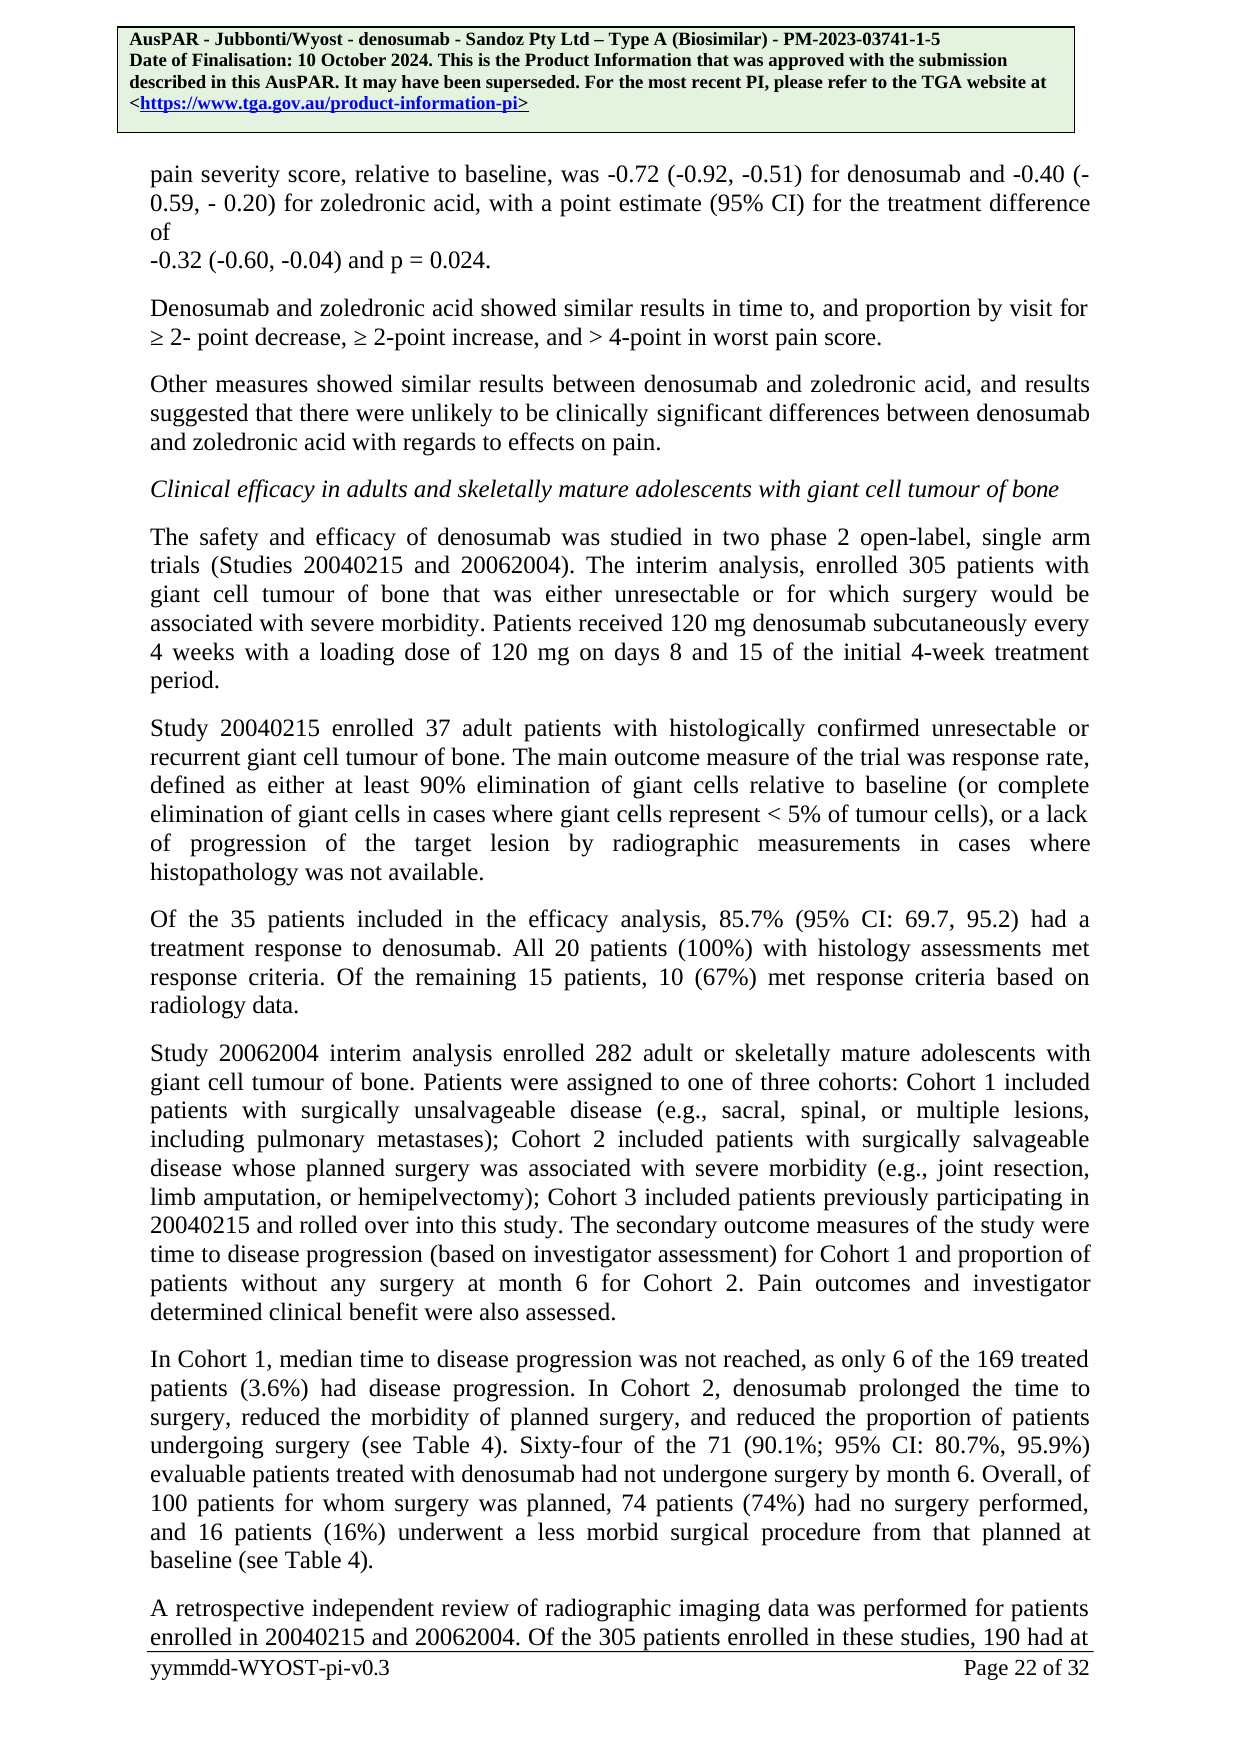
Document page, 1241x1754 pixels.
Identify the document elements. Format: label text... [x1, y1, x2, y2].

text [150, 1593, 1090, 1651]
text Of the 35 patients included in the efficacy analysis, 85.7% (95% CI: 69.7, 95.2) had a treatment response to denosumab. All 20 patients (100%) with histology assessments met response criteria. Of the remaining 15 patients, 10 (67%) met response criteria based on radiology data. [150, 904, 1090, 1019]
text Study 20040215 enrolled 37 adult patients with histologically confirmed unresectable or recurrent giant cell tumour of bone. The main outcome measure of the trial was response rate, defined as either at least 90% elimination of giant cells relative to baseline (or complete elimination of giant cells in cases where giant cells represent < 5% of tumour cells), or a lack of progression of the target lesion by radiographic measurements in cases where histopathology was not available. [150, 713, 1090, 886]
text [150, 159, 1091, 245]
text -0.32 (-0.60, -0.04) and p = 0.024. [150, 245, 1109, 274]
text Clinical efficacy in adults and skeletally mature adolescents with giant cell tumour of bone [150, 474, 1109, 503]
text ≥ 2- point decrease, ≥ 2-point increase, and > 4-point in worst pain score. [150, 322, 1109, 350]
text Other measures showed similar results between denosumab and zoledronic acid, and results suggested that there were unlikely to be clinically significant differences between denosumab and zoledronic acid with regards to effects on pain. [150, 369, 1091, 455]
text Study 20062004 interim analysis enrolled 282 adult or skeletally mature adolescents with giant cell tumour of bone. Patients were assigned to one of three cohorts: Cohort 1 included patients with surgically unsalvageable disease (e.g., sacral, spinal, or multiple lesions, including pulmonary metastases); Cohort 2 included patients with surgically salvageable disease whose planned surgery was associated with severe morbidity (e.g., joint resection, limb amputation, or hemipelvectomy); Cohort 3 included patients previously participating in 20040215 and rolled over into this study. The secondary outcome measures of the study were time to disease progression (based on investigator assessment) for Cohort 1 and proportion of patients without any surgery at month 6 for Cohort 2. Pain outcomes and investigator determined clinical benefit were also assessed. [150, 1038, 1091, 1326]
text The safety and efficacy of denosumab was studied in two phase 2 open-label, single arm trials (Studies 20040215 and 20062004). The interim analysis, enrolled 305 patients with giant cell tumour of bone that was either unresectable or for which surgery would be associated with severe morbidity. Patients received 120 mg denosumab subcutaneously every 4 weeks with a loading dose of 120 mg on days 8 and 15 of the initial 4-week treatment period. [150, 522, 1091, 694]
text In Cohort 1, median time to disease progression was not reached, as only 6 of the 169 treated patients (3.6%) had disease progression. In Cohort 2, denosumab prolonged the time to surgery, reduced the morbidity of planned surgery, and reduced the proportion of patients undergoing surgery (see Table 4). Sixty-four of the 71 (90.1%; 95% CI: 80.7%, 95.9%) evaluable patients treated with denosumab had not undergone surgery by month 6. Overall, of 100 patients for whom surgery was planned, 74 patients (74%) had no surgery performed, and 16 patients (16%) underwent a less morbid surgical procedure from that planned at baseline (see Table 4). [150, 1344, 1091, 1574]
text Denosumab and zoledronic acid showed similar results in time to, and proportion by visit for [150, 293, 1109, 322]
